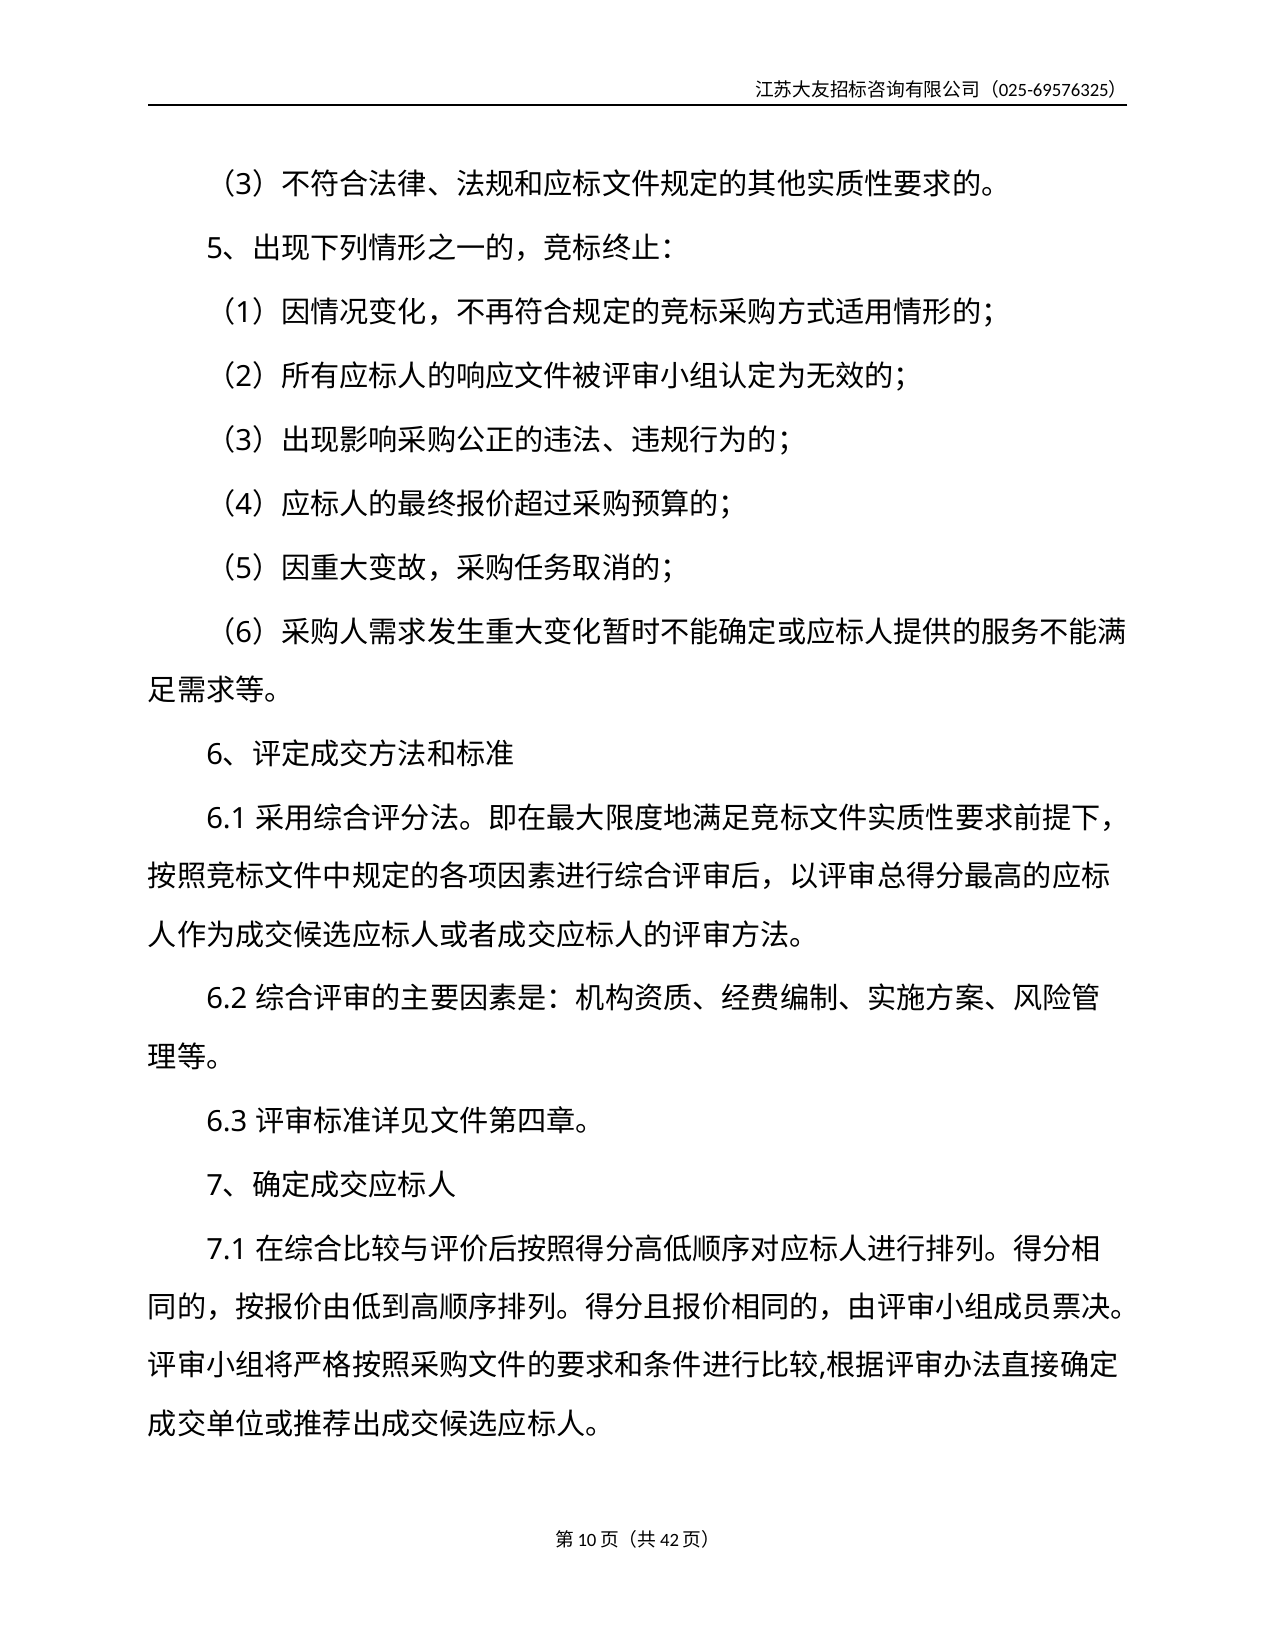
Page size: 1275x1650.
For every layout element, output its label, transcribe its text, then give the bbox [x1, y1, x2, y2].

text 6、评定成交方法和标准 [148, 718, 1127, 776]
text 6.2 综合评审的主要因素是：机构资质、经费编制、实施方案、风险管理等。 [148, 962, 1127, 1079]
text （3）不符合法律、法规和应标文件规定的其他实质性要求的。 [148, 148, 1127, 206]
text （4）应标人的最终报价超过采购预算的； [148, 467, 1127, 526]
text （1）因情况变化，不再符合规定的竞标采购方式适用情形的； [148, 276, 1127, 334]
text （3）出现影响采购公正的违法、违规行为的； [148, 403, 1127, 462]
text 7.1 在综合比较与评价后按照得分高低顺序对应标人进行排列。得分相同的，按报价由低到高顺序排列。得分且报价相同的，由评审小组成员票决。评审小组将严格按照采购文件的要求和条件进行比较,根据评审办法直接确定成交单位或推荐出成交候选应标人。 [148, 1212, 1127, 1446]
text 5、出现下列情形之一的，竞标终止： [148, 212, 1127, 270]
text （5）因重大变故，采购任务取消的； [148, 531, 1127, 590]
text 7、确定成交应标人 [148, 1148, 1127, 1207]
text （6）采购人需求发生重大变化暂时不能确定或应标人提供的服务不能满足需求等。 [148, 595, 1127, 712]
text 6.1 采用综合评分法。即在最大限度地满足竞标文件实质性要求前提下，按照竞标文件中规定的各项因素进行综合评审后，以评审总得分最高的应标人作为成交候选应标人或者成交应标人的评审方法。 [148, 782, 1127, 957]
text 6.3 评审标准详见文件第四章。 [148, 1084, 1127, 1143]
text （2）所有应标人的响应文件被评审小组认定为无效的； [148, 339, 1127, 398]
